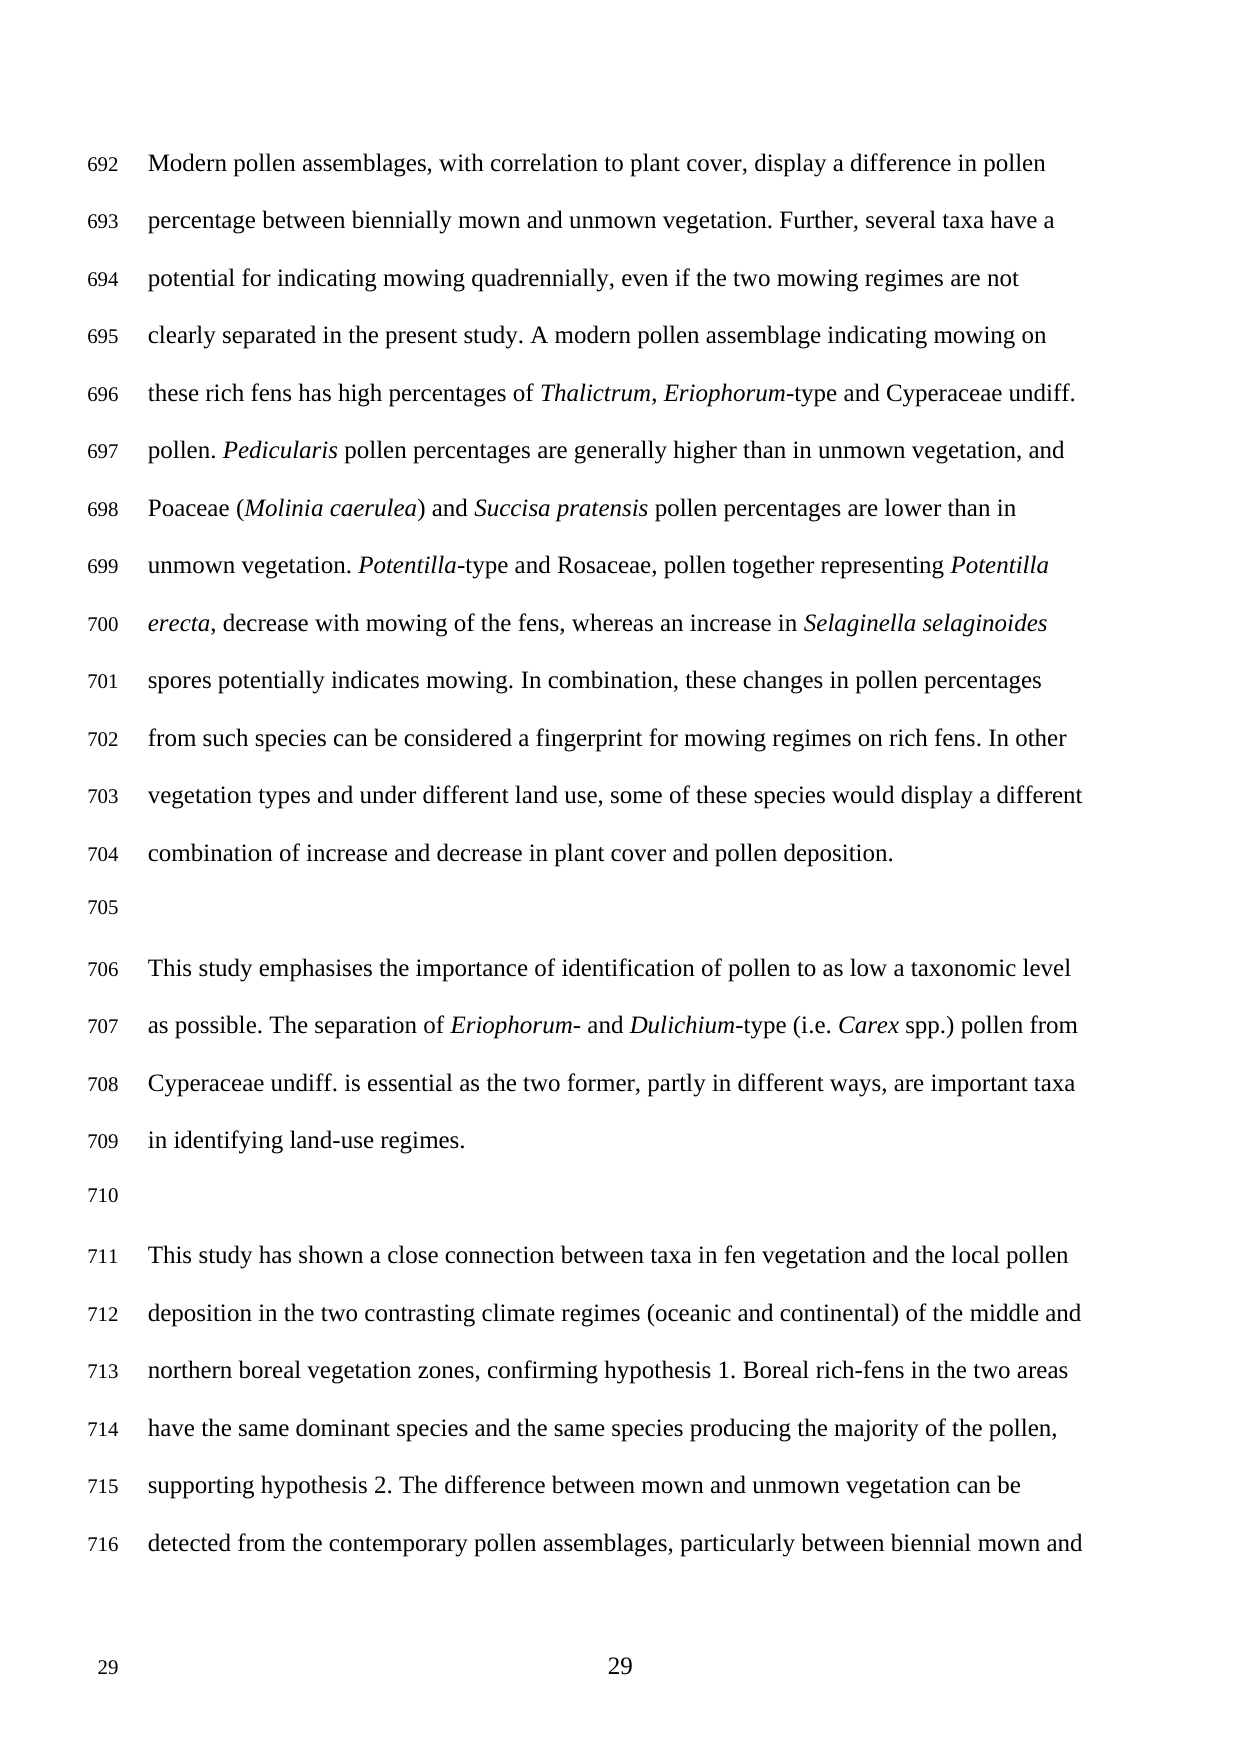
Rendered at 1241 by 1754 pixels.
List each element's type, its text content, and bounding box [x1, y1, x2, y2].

text Modern pollen assemblages, with correlation to plant cover, display a difference in pollen percentage between biennially mown and unmown vegetation. Further, several taxa have a potential for indicating mowing quadrennially, even if the two mowing regimes are not clearly separated in the present study. A modern pollen assemblage indicating mowing on these rich fens has high percentages of Thalictrum, Eriophorum-type and Cyperaceae undiff. pollen. Pedicularis pollen percentages are generally higher than in unmown vegetation, and Poaceae (Molinia caerulea) and Succisa pratensis pollen percentages are lower than in unmown vegetation. Potentilla-type and Rosaceae, pollen together representing Potentilla erecta, decrease with mowing of the fens, whereas an increase in Selaginella selaginoides spores potentially indicates mowing. In combination, these changes in pollen percentages from such species can be considered a fingerprint for mowing regimes on rich fens. In other vegetation types and under different land use, some of these species would display a different combination of increase and decrease in plant cover and pollen deposition. [148, 148, 1092, 866]
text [148, 1240, 1092, 1556]
text This study emphasises the importance of identification of pollen to as low a taxonomic level as possible. The separation of Eriophorum- and Dulichium-type (i.e. Carex spp.) pollen from Cyperaceae undiff. is essential as the two former, partly in different ways, are important taxa in identifying land-use regimes. [148, 953, 1092, 1154]
